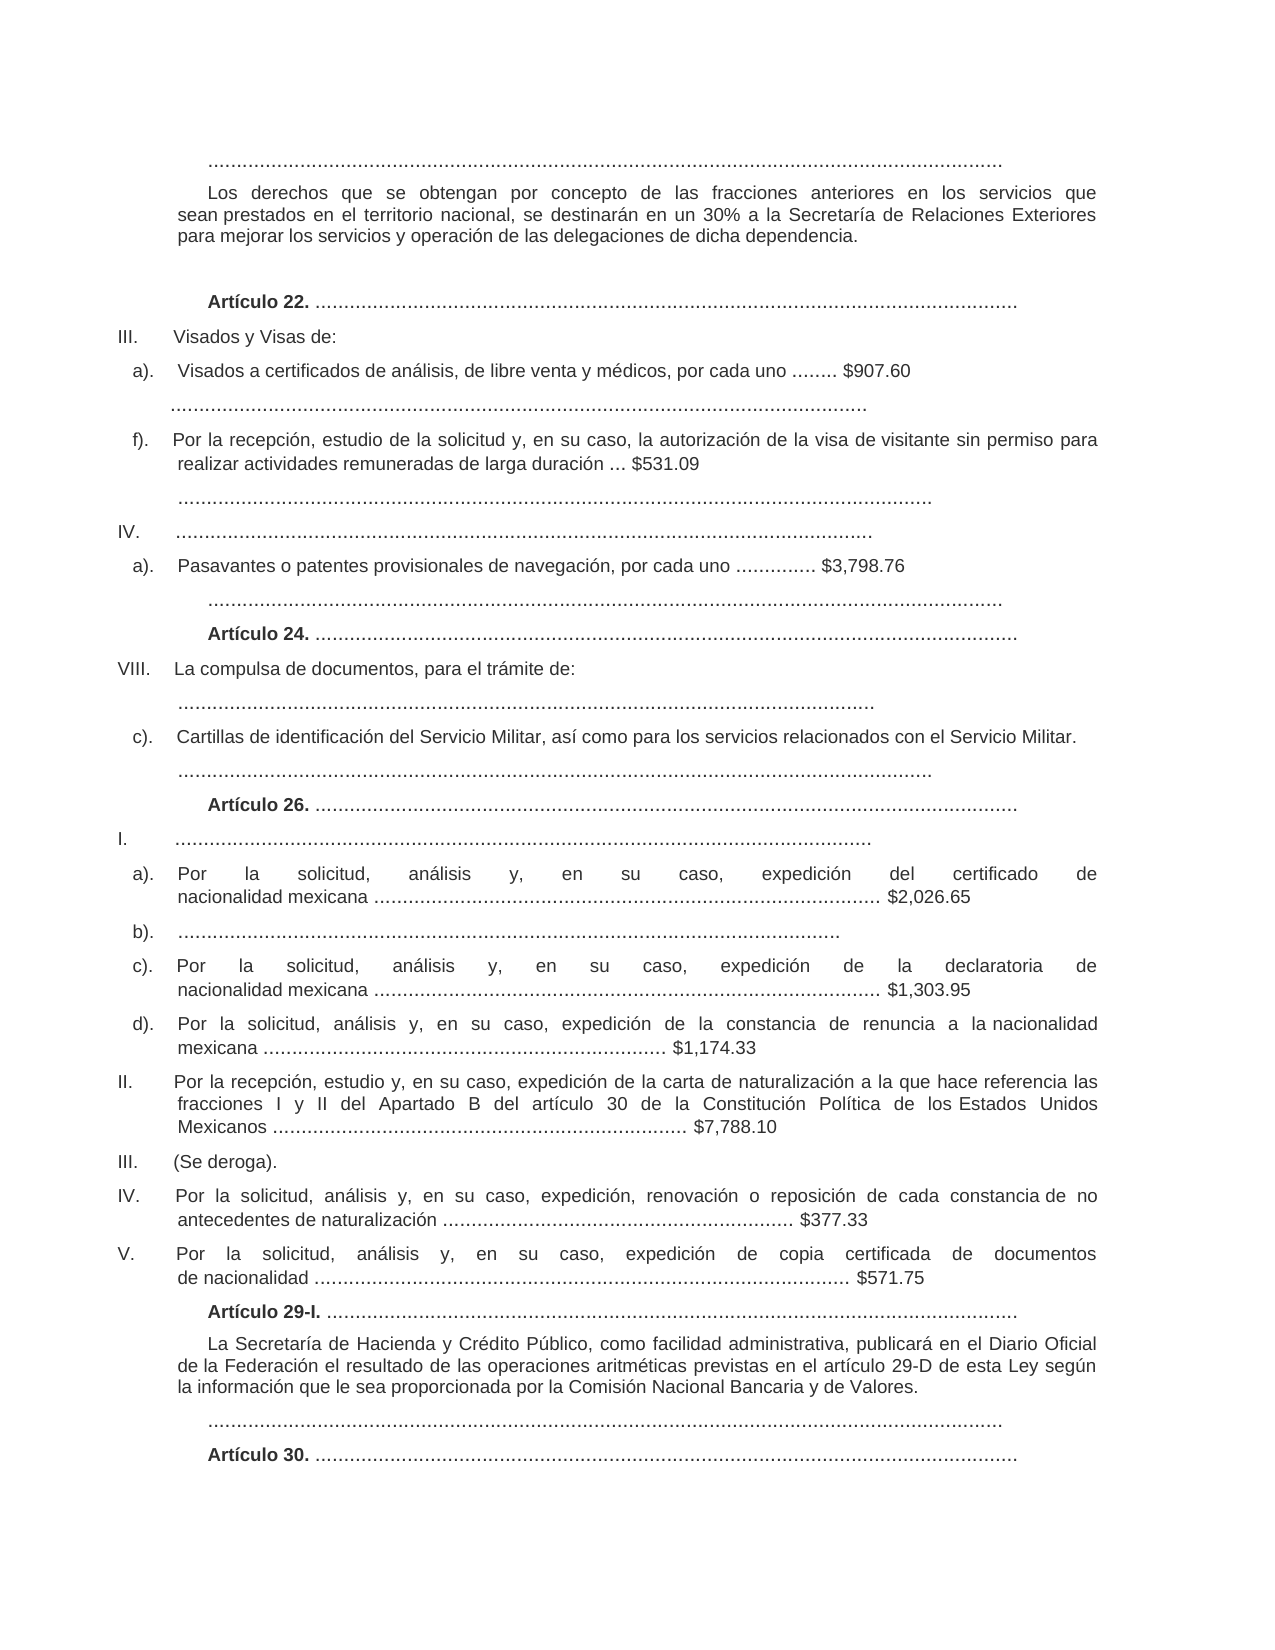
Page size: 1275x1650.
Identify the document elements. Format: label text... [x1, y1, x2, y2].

text IV. ......................................................................................................................... [117, 519, 1098, 543]
text IV. Por la solicitud, análisis y, en su caso, expedición, renovación o reposición de cada constancia de no antecedentes de naturalización ............................................................. $377.33 [117, 1183, 1098, 1231]
text III. (Se deroga). [117, 1148, 1098, 1172]
text ................................................................................................................................... [177, 484, 1098, 508]
text Artículo 29-I. ........................................................................................................................ [177, 1299, 1098, 1323]
text La Secretaría de Hacienda y Crédito Público, como facilidad administrativa, publicará en el Diario Oficial de la Federación el resultado de las operaciones aritméticas previstas en el artículo 29-D de esta Ley según la información que le sea proporcionada por la Comisión Nacional Bancaria y de Valores. [177, 1333, 1098, 1398]
text Artículo 30. .......................................................................................................................... [177, 1442, 1098, 1466]
text I. ......................................................................................................................... [117, 826, 1098, 850]
text Artículo 24. .......................................................................................................................... [177, 621, 1098, 645]
text V. Por la solicitud, análisis y, en su caso, expedición de copia certificada de documentos de nacionalidad ............................................................................................. $571.75 [117, 1241, 1098, 1289]
text .......................................................................................................................................... [177, 1408, 1098, 1432]
text Artículo 26. .......................................................................................................................... [177, 792, 1098, 816]
text a). Por la solicitud, análisis y, en su caso, expedición del certificado de nacionalidad mexicana ........................................................................................ $2,026.65 [132, 860, 1098, 908]
text b). ................................................................................................................... [132, 918, 1098, 942]
text f). Por la recepción, estudio de la solicitud y, en su caso, la autorización de la visa de visitante sin permiso para realizar actividades remuneradas de larga duración ... $531.09 [132, 426, 1098, 474]
text Artículo 22. .......................................................................................................................... [177, 289, 1098, 313]
text .......................................................................................................................................... [177, 587, 1098, 611]
text d). Por la solicitud, análisis y, en su caso, expedición de la constancia de renuncia a la nacionalidad mexicana ...................................................................... $1,174.33 [132, 1011, 1098, 1059]
text ......................................................................................................................... [177, 689, 1098, 713]
text II. Por la recepción, estudio y, en su caso, expedición de la carta de naturalización a la que hace referencia las fracciones I y II del Apartado B del artículo 30 de la Constitución Política de los Estados Unidos Mexicanos ........................................................................ $7,788.10 [117, 1069, 1098, 1138]
text .......................................................................................................................................... [177, 148, 1098, 172]
text ......................................................................................................................... [117, 392, 1098, 416]
text ................................................................................................................................... [177, 758, 1098, 782]
text III. Visados y Visas de: [117, 324, 1098, 348]
text a). Pasavantes o patentes provisionales de navegación, por cada uno .............. $3,798.76 [132, 553, 1098, 577]
text c). Por la solicitud, análisis y, en su caso, expedición de la declaratoria de nacionalidad mexicana ........................................................................................ $1,303.95 [132, 953, 1098, 1001]
text Los derechos que se obtengan por concepto de las fracciones anteriores en los servicios que sean prestados en el territorio nacional, se destinarán en un 30% a la Secretaría de Relaciones Exteriores para mejorar los servicios y operación de las delegaciones de dicha dependencia. [177, 182, 1098, 247]
text c). Cartillas de identificación del Servicio Militar, así como para los servicios relacionados con el Servicio Militar. [132, 724, 1098, 748]
text a). Visados a certificados de análisis, de libre venta y médicos, por cada uno ........ $907.60 [132, 358, 1098, 382]
text VIII. La compulsa de documentos, para el trámite de: [117, 655, 1098, 679]
